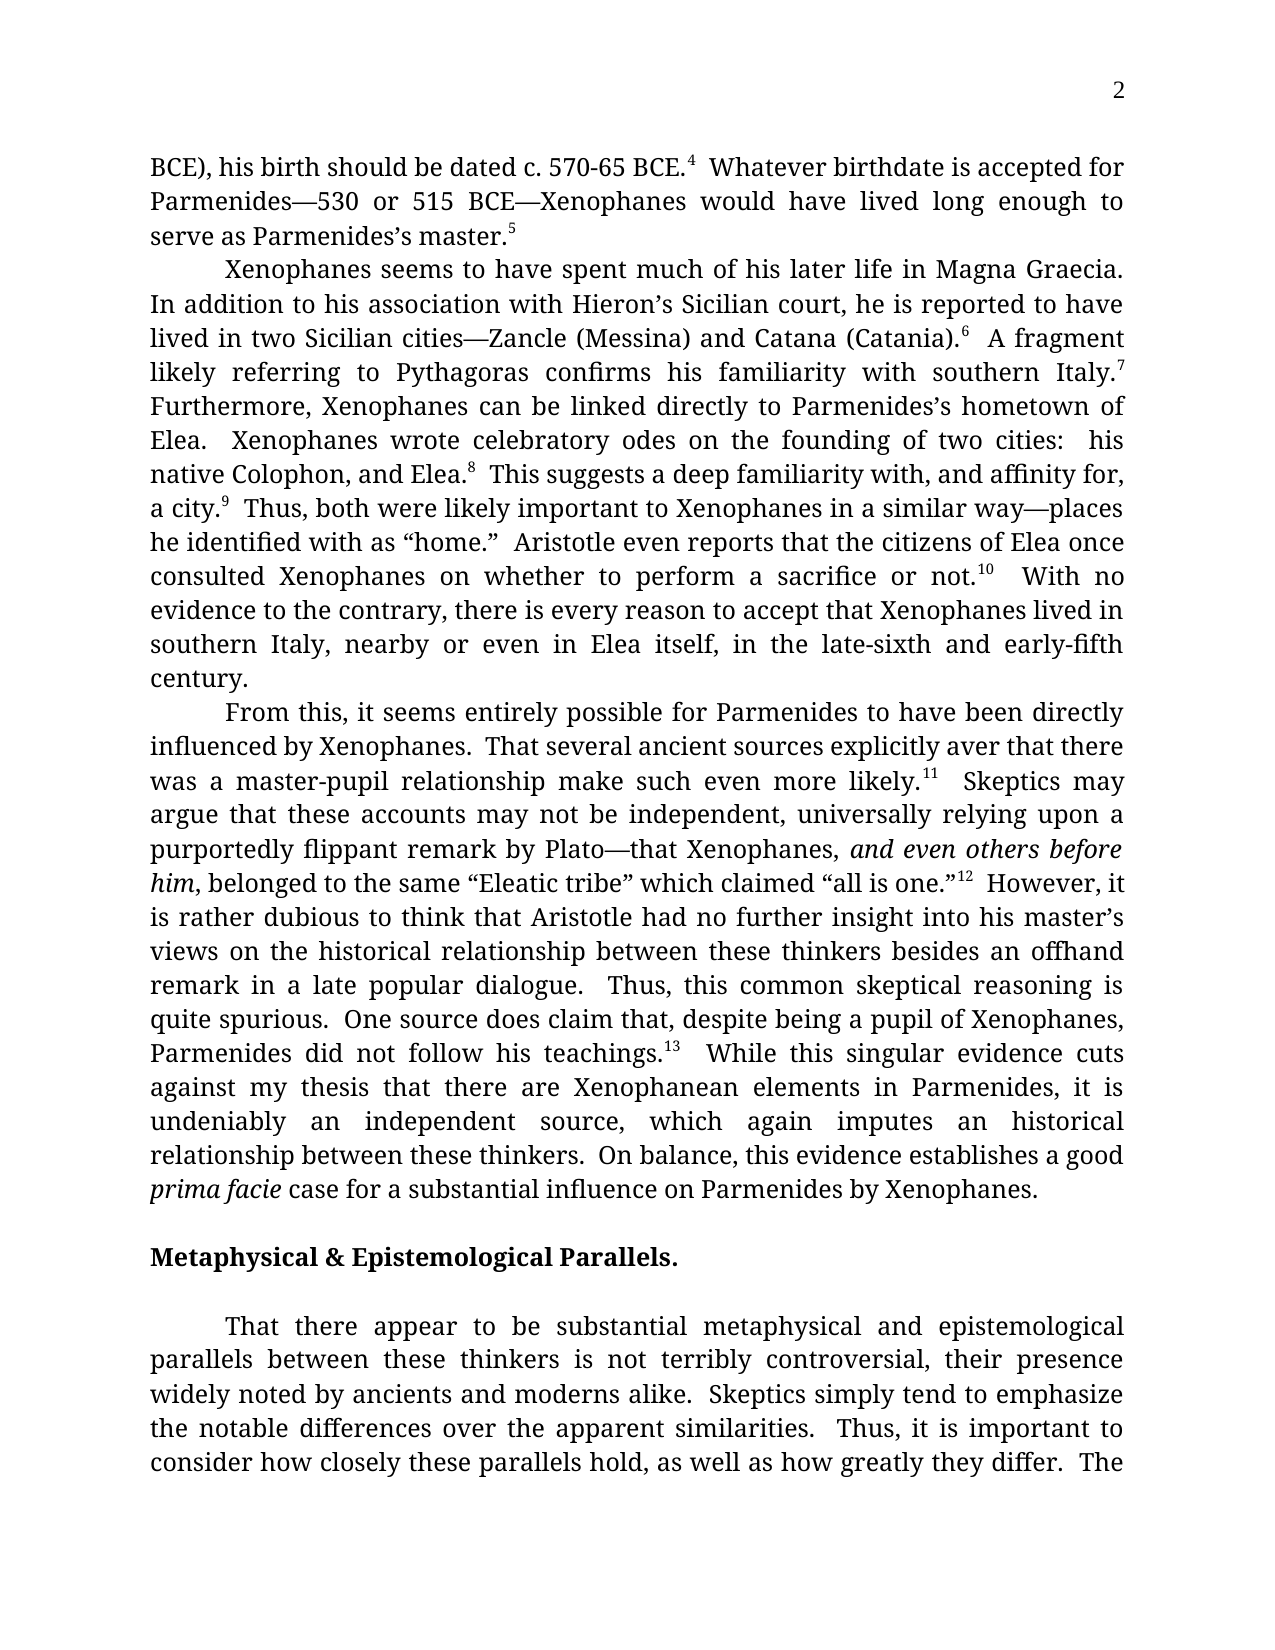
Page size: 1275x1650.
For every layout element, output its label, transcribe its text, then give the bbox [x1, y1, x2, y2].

text Xenophanes seems to have spent much of his later life in Magna Graecia. In addition to his association with Hieron’s Sicilian court, he is reported to have lived in two Sicilian cities—Zancle (Messina) and Catana (Catania). A fragment likely referring to Pythagoras confirms his familiarity with southern Italy. Furthermore, Xenophanes can be linked directly to Parmenides’s hometown of Elea. Xenophanes wrote celebratory odes on the founding of two cities: his native Colophon, and Elea. This suggests a deep familiarity with, and affinity for, a city. Thus, both were likely important to Xenophanes in a similar way—places he identified with as “home.” Aristotle even reports that the citizens of Elea once consulted Xenophanes on whether to perform a sacrifice or not. With no evidence to the contrary, there is every reason to accept that Xenophanes lived in southern Italy, nearby or even in Elea itself, in the late-sixth and early-fifth century. [150, 252, 1125, 695]
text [150, 1308, 1125, 1478]
text From this, it seems entirely possible for Parmenides to have been directly influenced by Xenophanes. That several ancient sources explicitly aver that there was a master-pupil relationship make such even more likely. Skeptics may argue that these accounts may not be independent, universally relying upon a purportedly flippant remark by Plato—that Xenophanes, and even others before him, belonged to the same “Eleatic tribe” which claimed “all is one.” However, it is rather dubious to think that Aristotle had no further insight into his master’s views on the historical relationship between these thinkers besides an offhand remark in a late popular dialogue. Thus, this common skeptical reasoning is quite spurious. One source does claim that, despite being a pupil of Xenophanes, Parmenides did not follow his teachings. While this singular evidence cuts against my thesis that there are Xenophanean elements in Parmenides, it is undeniably an independent source, which again imputes an historical relationship between these thinkers. On balance, this evidence establishes a good prima facie case for a substantial influence on Parmenides by Xenophanes. [150, 695, 1125, 1206]
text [150, 150, 1125, 252]
text Metaphysical & Epistemological Parallels. [150, 1240, 1125, 1274]
